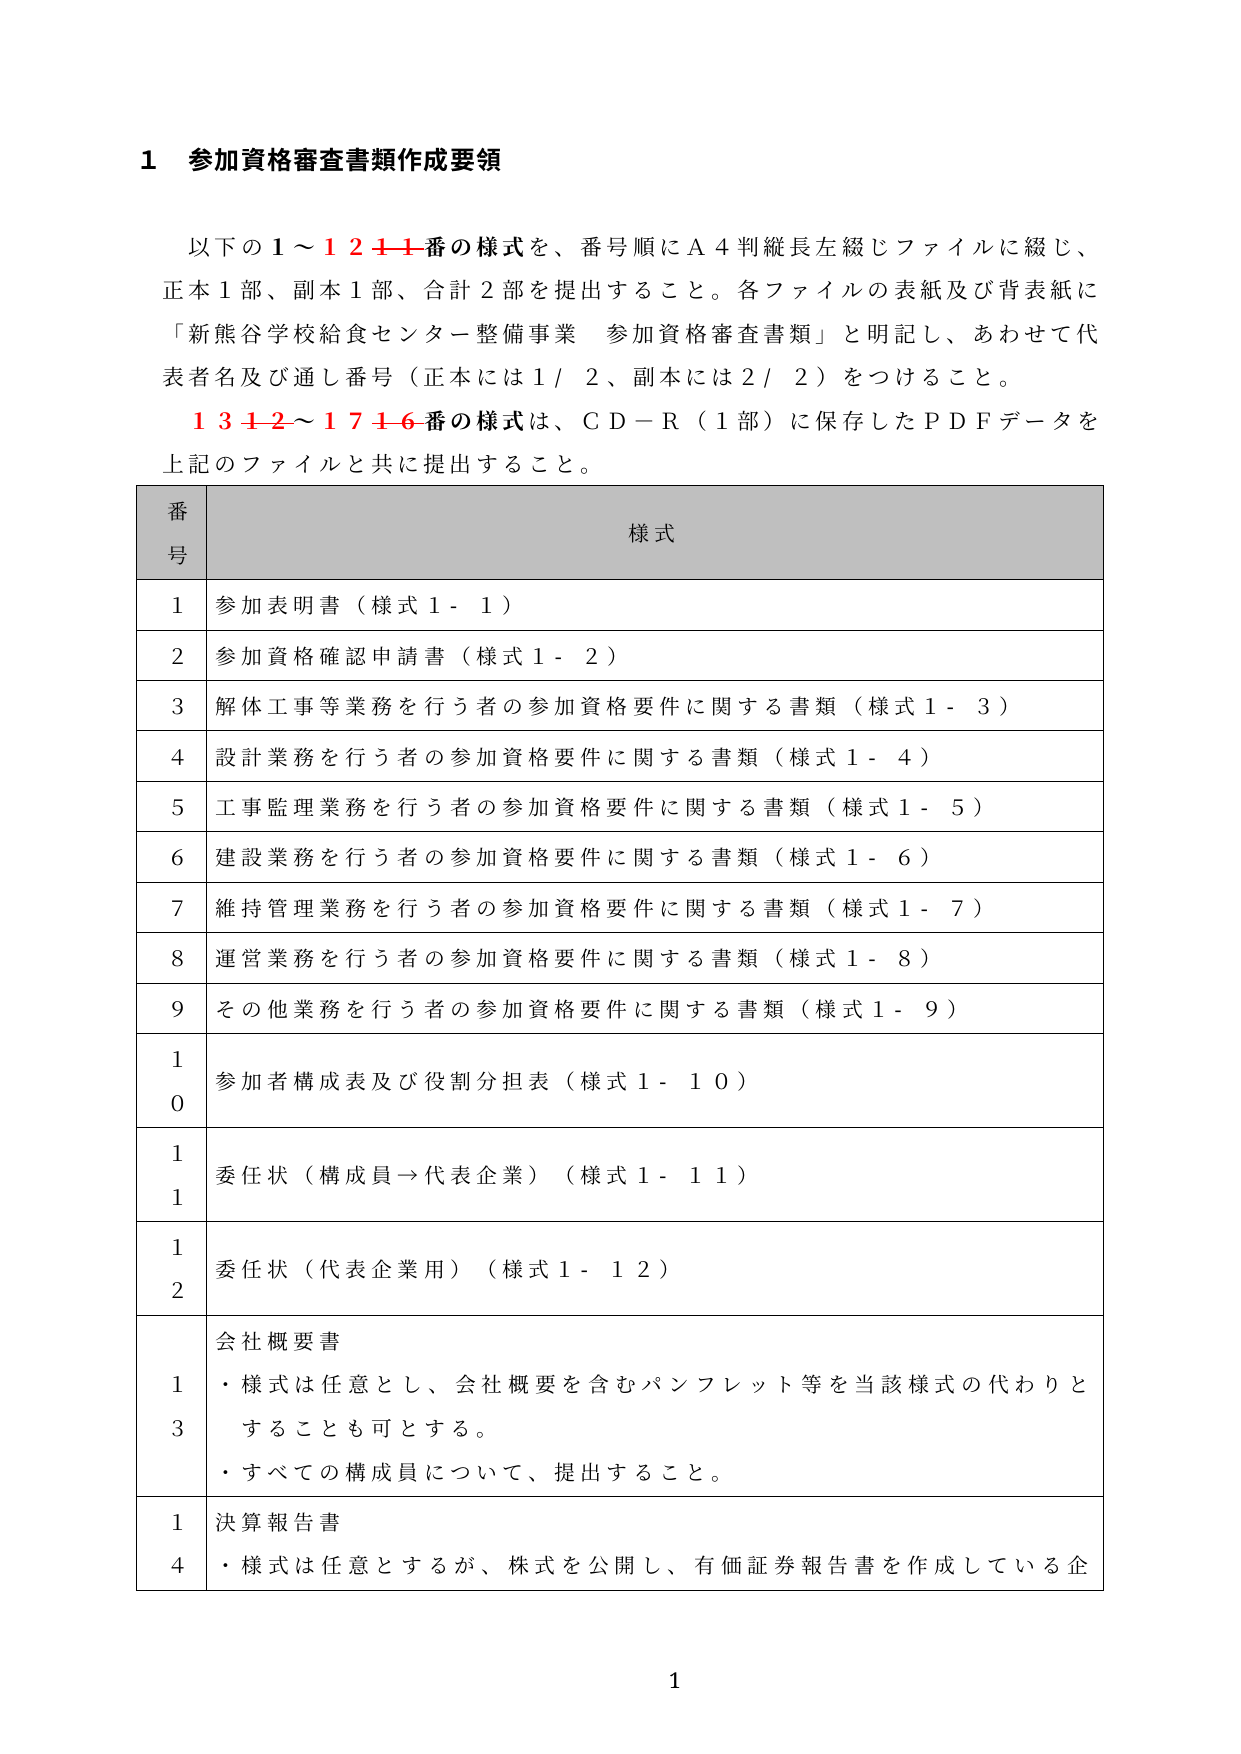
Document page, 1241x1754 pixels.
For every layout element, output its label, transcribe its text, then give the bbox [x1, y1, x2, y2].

table_cell ３ [137, 681, 206, 730]
table_cell 運営業務を行う者の参加資格要件に関する書類（様式１-８） [207, 933, 1103, 982]
table_cell 会社概要書 ・様式は任意とし、会社概要を含むパンフレット等を当該様式の代わりとすることも可とする。 ・すべての構成員について、提出すること。 [207, 1316, 1103, 1496]
table_cell その他業務を行う者の参加資格要件に関する書類（様式１-９） [207, 984, 1103, 1033]
table_cell １２ [137, 1222, 206, 1315]
table_cell １１ [137, 1128, 206, 1221]
table_cell 建設業務を行う者の参加資格要件に関する書類（様式１-６） [207, 832, 1103, 882]
table_cell １ [137, 580, 206, 629]
table_header 番号 [137, 486, 206, 579]
table_cell １０ [137, 1034, 206, 1127]
text 以下の１～１２１１番の様式を、番号順にＡ４判縦長左綴じファイルに綴じ、正本１部、副本１部、合計２部を提出すること。各ファイルの表紙及び背表紙に「新熊谷学校給食センター整備事業 参加資格審査書類」と明記し、あわせて代表者名及び通し番号（正本には１/２、副本には２/２）をつけること。 [159, 224, 1104, 398]
table_cell ８ [137, 933, 206, 982]
table_cell ５ [137, 782, 206, 831]
table_cell 委任状（構成員→代表企業）（様式１-１１） [207, 1128, 1103, 1221]
text １３１２～１７１６番の様式は、ＣＤ－Ｒ（１部）に保存したＰＤＦデータを上記のファイルと共に提出すること。 [159, 398, 1104, 485]
table_cell 工事監理業務を行う者の参加資格要件に関する書類（様式１-５） [207, 782, 1103, 831]
table_header 様式 [207, 486, 1103, 579]
table_cell 委任状（代表企業用）（様式１-１２） [207, 1222, 1103, 1315]
table_cell 解体工事等業務を行う者の参加資格要件に関する書類（様式１-３） [207, 681, 1103, 730]
table_cell １４ [137, 1497, 206, 1590]
table_cell 参加者構成表及び役割分担表（様式１-１０） [207, 1034, 1103, 1127]
table_cell 維持管理業務を行う者の参加資格要件に関する書類（様式１-７） [207, 883, 1103, 932]
table_cell １３ [137, 1316, 206, 1496]
table_cell ４ [137, 731, 206, 781]
table_cell 参加表明書（様式１-１） [207, 580, 1103, 629]
table_cell ６ [137, 832, 206, 882]
table_cell 参加資格確認申請書（様式１-２） [207, 631, 1103, 680]
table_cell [207, 1497, 1103, 1590]
table_cell ７ [137, 883, 206, 932]
subtitle １ 参加資格審査書類作成要領 [136, 137, 1104, 180]
table_cell ９ [137, 984, 206, 1033]
table_cell 設計業務を行う者の参加資格要件に関する書類（様式１-４） [207, 731, 1103, 781]
table_cell ２ [137, 631, 206, 680]
